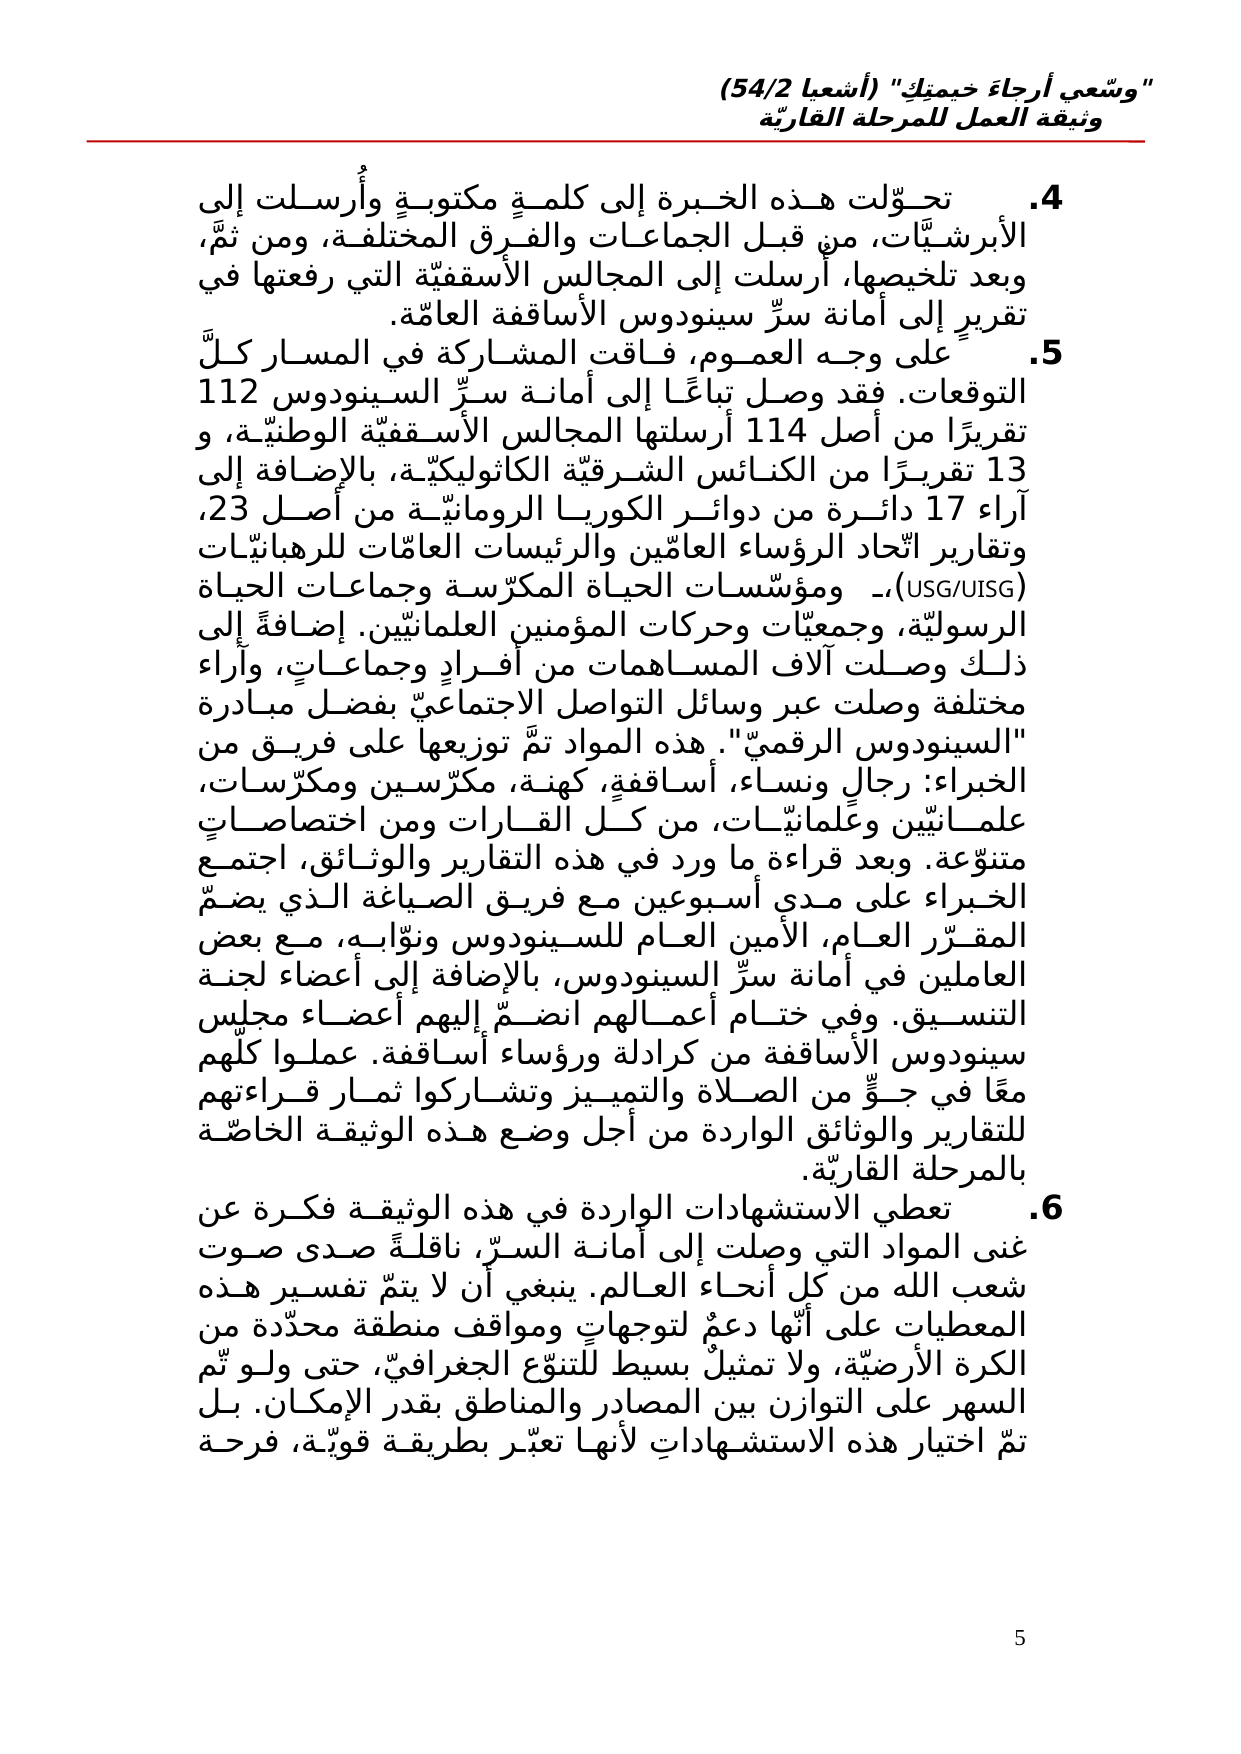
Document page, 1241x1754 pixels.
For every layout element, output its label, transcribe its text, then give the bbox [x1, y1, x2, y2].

list تحوّلت هذه الخبرة إلى كلمةٍ مكتوبةٍ وأُرسلت إلى الأبرشيَّات، من قبل الجماعات والفرق المختلفة، ومن ثمَّ، وبعد تلخيصها، أُرسلت إلى المجالس الأسقفيّة التي رفعتها في تقريرٍ إلى أمانة سرِّ سينودوس الأساقفة العامّة. [197, 178, 1028, 333]
list على وجه العموم، فاقت المشاركة في المسار كلَّ التوقعات. فقد وصل تباعًا إلى أمانة سرِّ السينودوس 112 تقريرًا من أصل 114 أرسلتها المجالس الأسقفيّة الوطنيّة، و13 تقريرًا من الكنائس الشرقيّة الكاثوليكيّة، بالإضافة إلى آراء 17 دائرة من دوائر الكوريا الرومانيّة من أصل 23، وتقارير اتّحاد الرؤساء العامّين والرئيسات العامّات للرهبانيّات (USG/UISG)، ومؤسّسات الحياة المكرّسة وجماعات الحياة الرسوليّة، وجمعيّات وحركات المؤمنين العلمانيّين. إضافةً إلى ذلك وصلت آلاف المساهمات من أفرادٍ وجماعاتٍ، وآراء مختلفة وصلت عبر وسائل التواصل الاجتماعيّ بفضل مبادرة "السينودوس الرقميّ". هذه المواد تمَّ توزيعها على فريق من الخبراء: رجالٍ ونساء، أساقفةٍ، كهنة، مكرّسين ومكرّسات، علمانيّين وعلمانيّات، من كل القارات ومن اختصاصاتٍ متنوّعة. وبعد قراءة ما ورد في هذه التقارير والوثائق، اجتمع الخبراء على مدى أسبوعين مع فريق الصياغة الذي يضمّ المقرّر العام، الأمين العام للسينودوس ونوّابه، مع بعض العاملين في أمانة سرِّ السينودوس، بالإضافة إلى أعضاء لجنة التنسيق. وفي ختام أعمالهم انضمّ إليهم أعضاء مجلس سينودوس الأساقفة من كرادلة ورؤساء أساقفة. عملوا كلّهم معًا في جوٍّ من الصلاة والتمييز وتشاركوا ثمار قراءتهم للتقارير والوثائق الواردة من أجل وضع هذه الوثيقة الخاصّة بالمرحلة القاريّة. [197, 333, 1028, 1188]
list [197, 1188, 1028, 1461]
